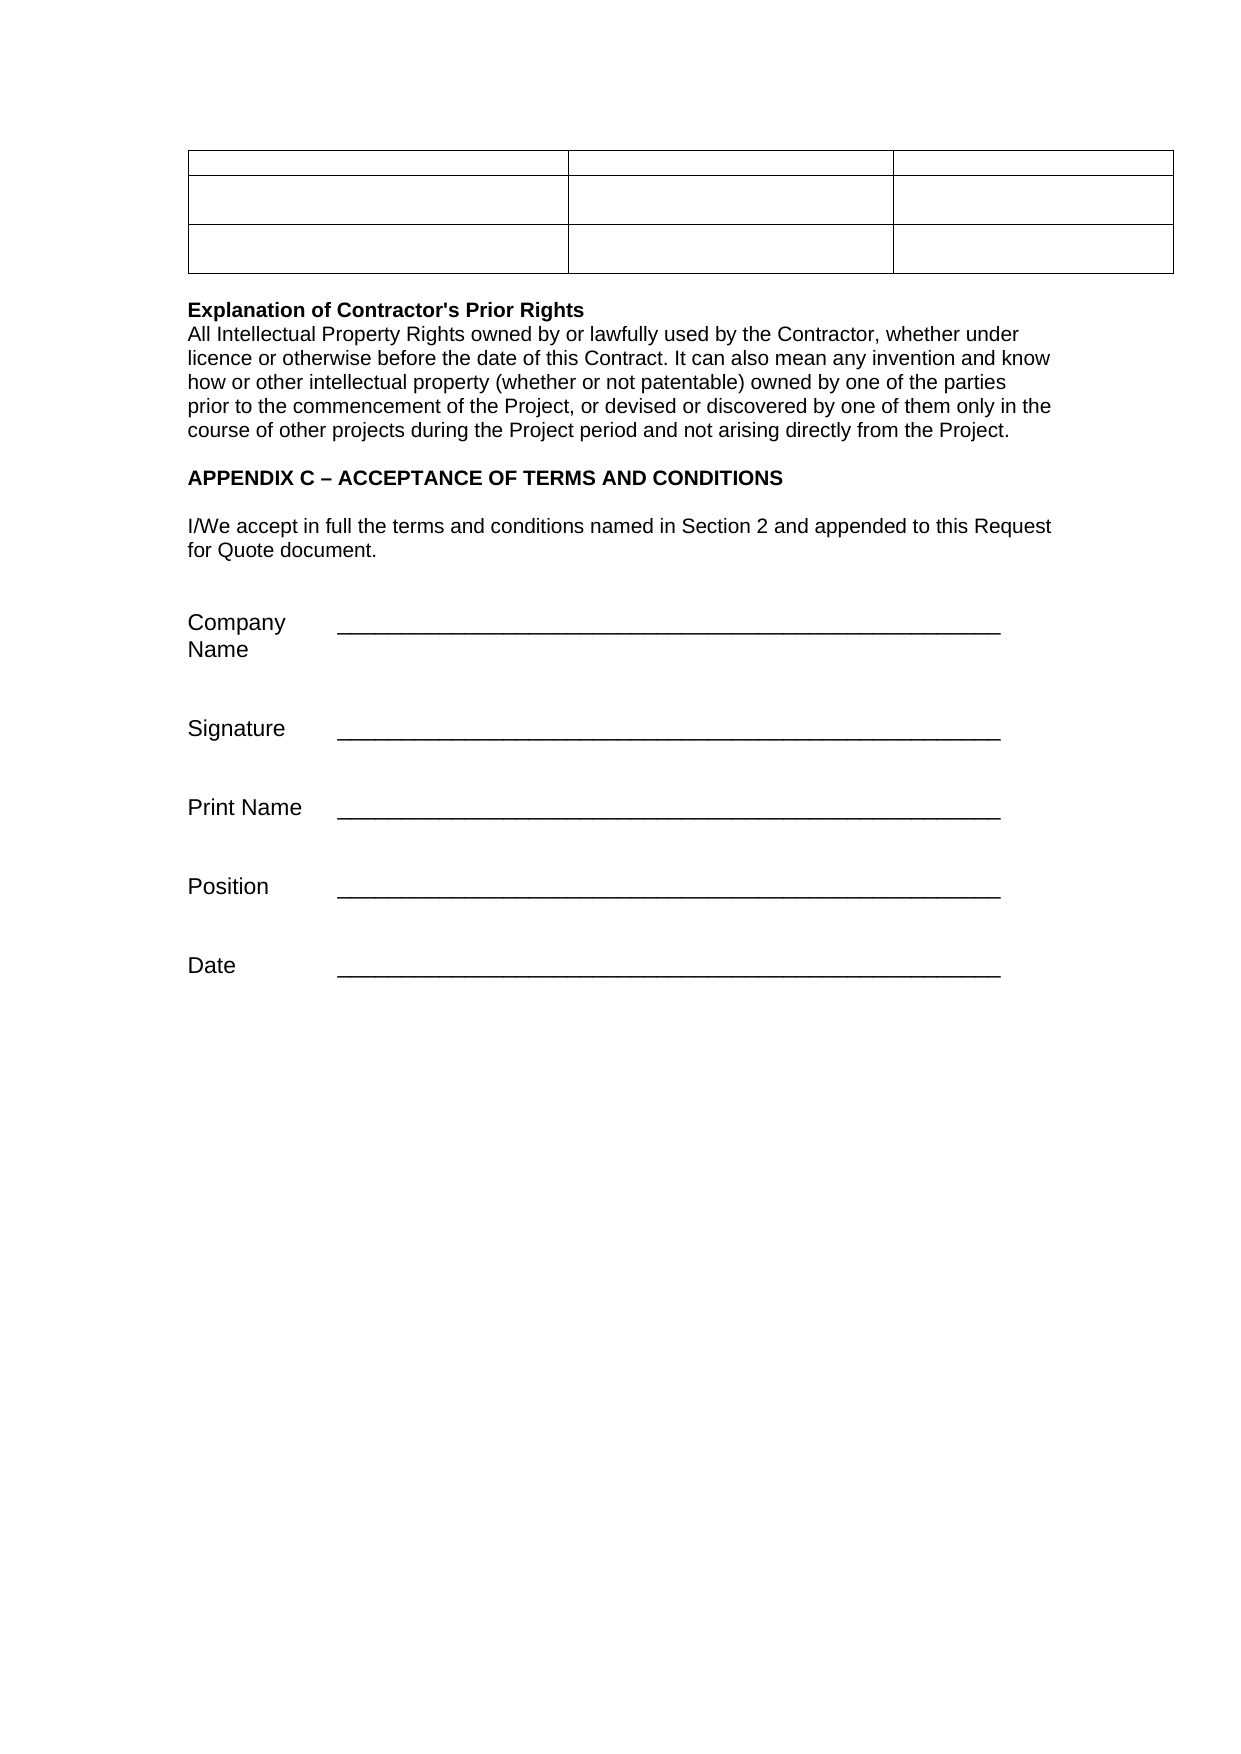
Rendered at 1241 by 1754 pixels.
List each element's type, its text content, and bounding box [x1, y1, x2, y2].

text Name [187, 636, 1053, 662]
table_cell [569, 225, 893, 273]
table_cell [569, 151, 893, 175]
text Print Name ____________________________________________________ [187, 794, 1053, 820]
table_cell [894, 176, 1173, 224]
text Explanation of Contractor's Prior Rights All Intellectual Property Rights owned by or lawfully used by the Contractor, whether under licence or otherwise before the date of this Contract. It can also mean any invention and know how or other intellectual property (whether or not patentable) owned by one of the parties prior to the commencement of the Project, or devised or discovered by one of them only in the course of other projects during the Project period and not arising directly from the Project. [187, 298, 1053, 442]
text Position ____________________________________________________ [187, 873, 1053, 899]
text I/We accept in full the terms and conditions named in Section 2 and appended to this Request for Quote document. [187, 513, 1053, 561]
table_cell [569, 176, 893, 224]
text Date ____________________________________________________ [187, 952, 1053, 978]
table_cell [189, 151, 568, 175]
table_cell [189, 225, 568, 273]
table_cell [894, 151, 1173, 175]
text APPENDIX C – ACCEPTANCE OF TERMS AND CONDITIONS [187, 466, 1053, 489]
table_cell [189, 176, 568, 224]
table_cell [894, 225, 1173, 273]
text Signature ____________________________________________________ [187, 715, 1053, 741]
text Company ____________________________________________________ [187, 609, 1053, 636]
